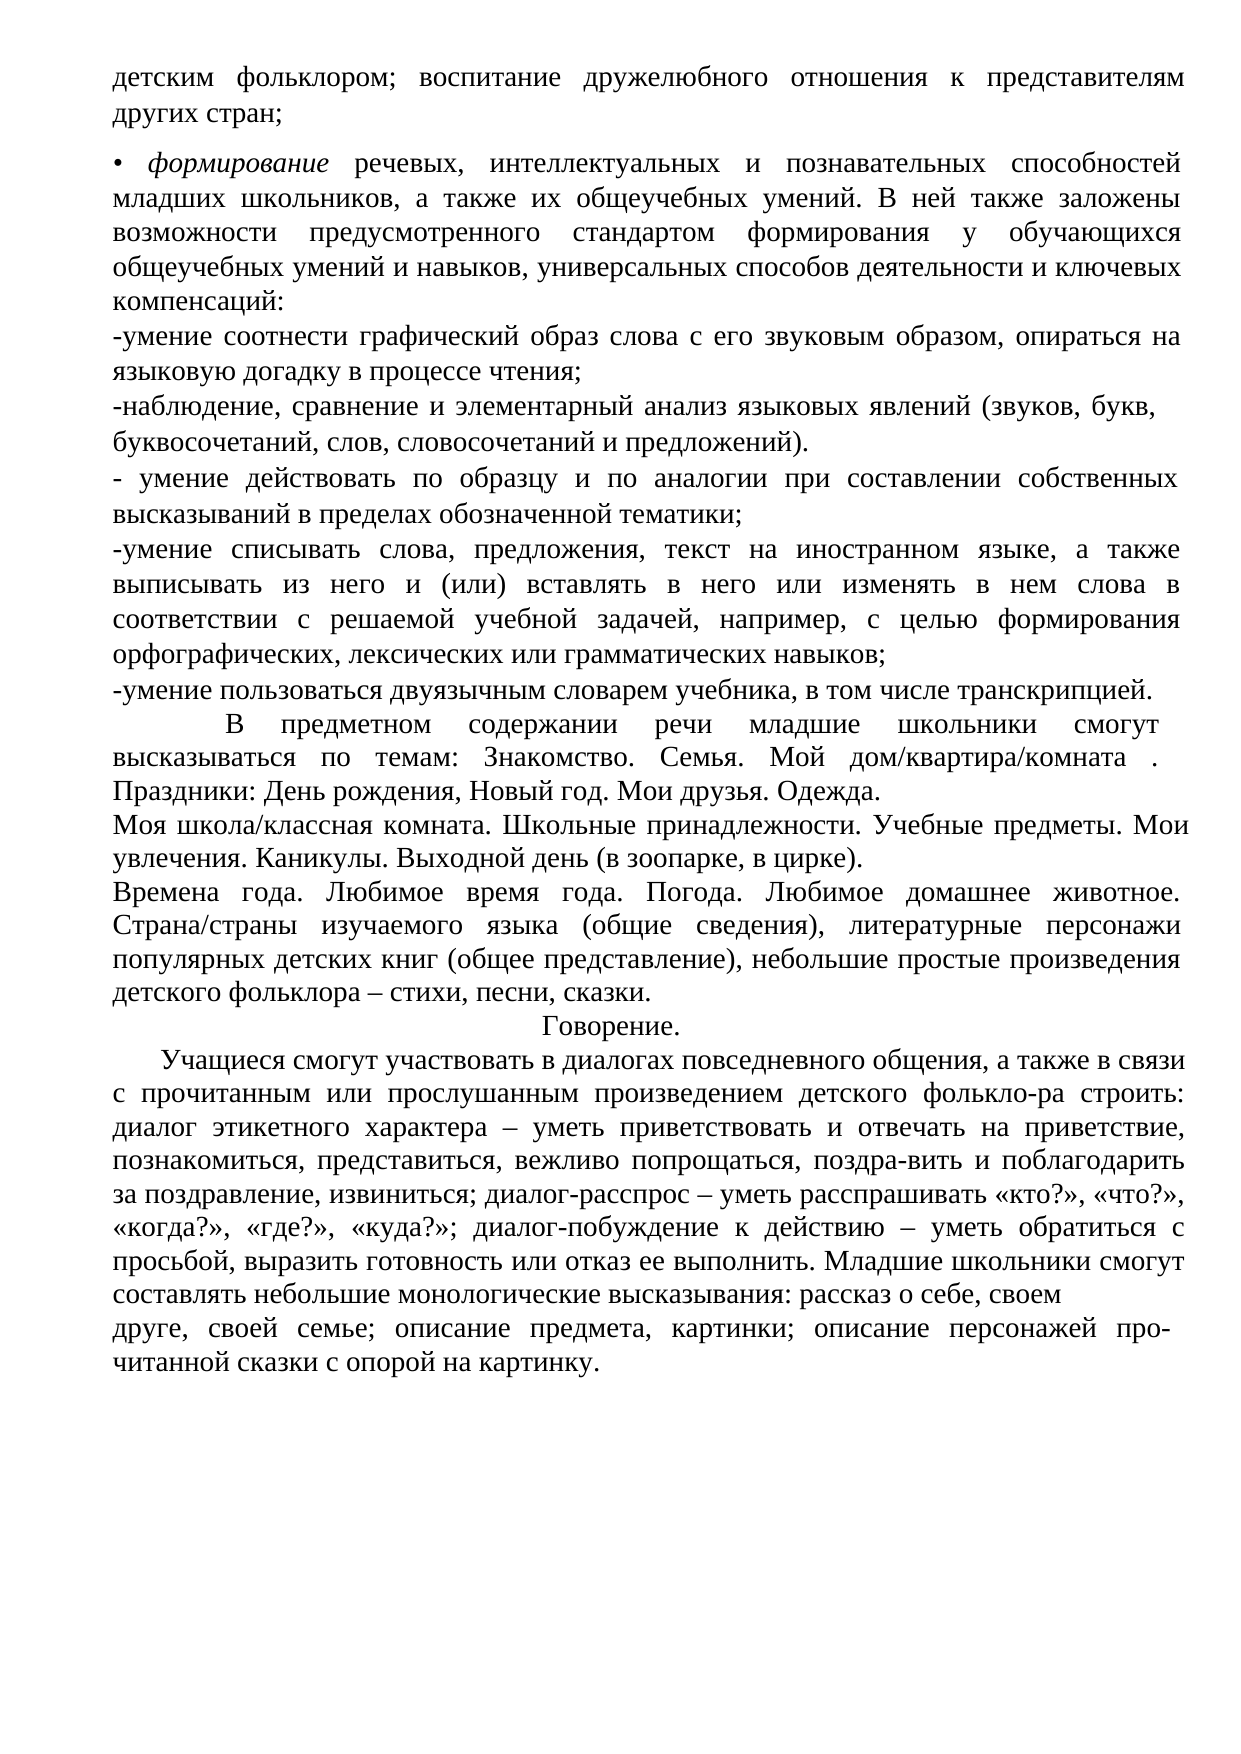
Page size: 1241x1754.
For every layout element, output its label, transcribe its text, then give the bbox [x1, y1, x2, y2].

text • формирование речевых, интеллектуальных и познавательных способностей младших школьников, а также их общеучебных умений. В ней также заложены возможности предусмотренного стандартом формирования у обучающихся общеучебных умений и навыков, универсальных способов деятельности и ключевых компенсаций: [112, 145, 1182, 318]
text Учащиеся смогут участвовать в диалогах повседневного общения, а также в связи с прочитанным или прослушанным произведением детского фолькло-ра строить: диалог этикетного характера – уметь приветствовать и отвечать на приветствие, познакомиться, представиться, вежливо попрощаться, поздра-вить и поблагодарить за поздравление, извиниться; диалог-расспрос – уметь расспрашивать «кто?», «что?», «когда?», «где?», «куда?»; диалог-побуждение к действию – уметь обратиться с просьбой, выразить готовность или отказ ее выполнить. Младшие школьники смогут составлять небольшие монологические высказывания: рассказ о себе, своем [112, 1042, 1186, 1311]
text -умение списывать слова, предложения, текст на иностранном языке, а также выписывать из него и (или) вставлять в него или изменять в нем слова в соответствии с решаемой учебной задачей, например, с целью формирования орфографических, лексических или грамматических навыков; [112, 531, 1182, 670]
text В предметном содержании речи младшие школьники смогут высказываться по темам: Знакомство. Семья. Мой дом/квартира/комната . Праздники: День рождения, Новый год. Мои друзья. Одежда. [112, 706, 1159, 807]
text -наблюдение, сравнение и элементарный анализ языковых явлений (звуков, букв, буквосочетаний, слов, словосочетаний и предложений). [112, 387, 1157, 459]
text Времена года. Любимое время года. Погода. Любимое домашнее животное. Страна/страны изучаемого языка (общие сведения), литературные персонажи популярных детских книг (общее представление), небольшие простые произведения детского фольклора – стихи, песни, сказки. [112, 874, 1182, 1008]
text - умение действовать по образцу и по аналогии при составлении собственных высказываний в пределах обозначенной тематики; [112, 459, 1180, 531]
text Моя школа/классная комната. Школьные принадлежности. Учебные предметы. Мои увлечения. Каникулы. Выходной день (в зоопарке, в цирке). [112, 807, 1190, 874]
text детским фольклором; воспитание дружелюбного отношения к представителям других стран; [112, 57, 1186, 129]
text друге, своей семье; описание предмета, картинки; описание персонажей про-читанной сказки с опорой на картинку. [112, 1311, 1171, 1378]
text Говорение. [542, 1008, 1194, 1042]
text -умение пользоваться двуязычным словарем учебника, в том числе транскрипцией. [112, 670, 1194, 706]
text -умение соотнести графический образ слова с его звуковым образом, опираться на языковую догадку в процессе чтения; [112, 318, 1182, 387]
